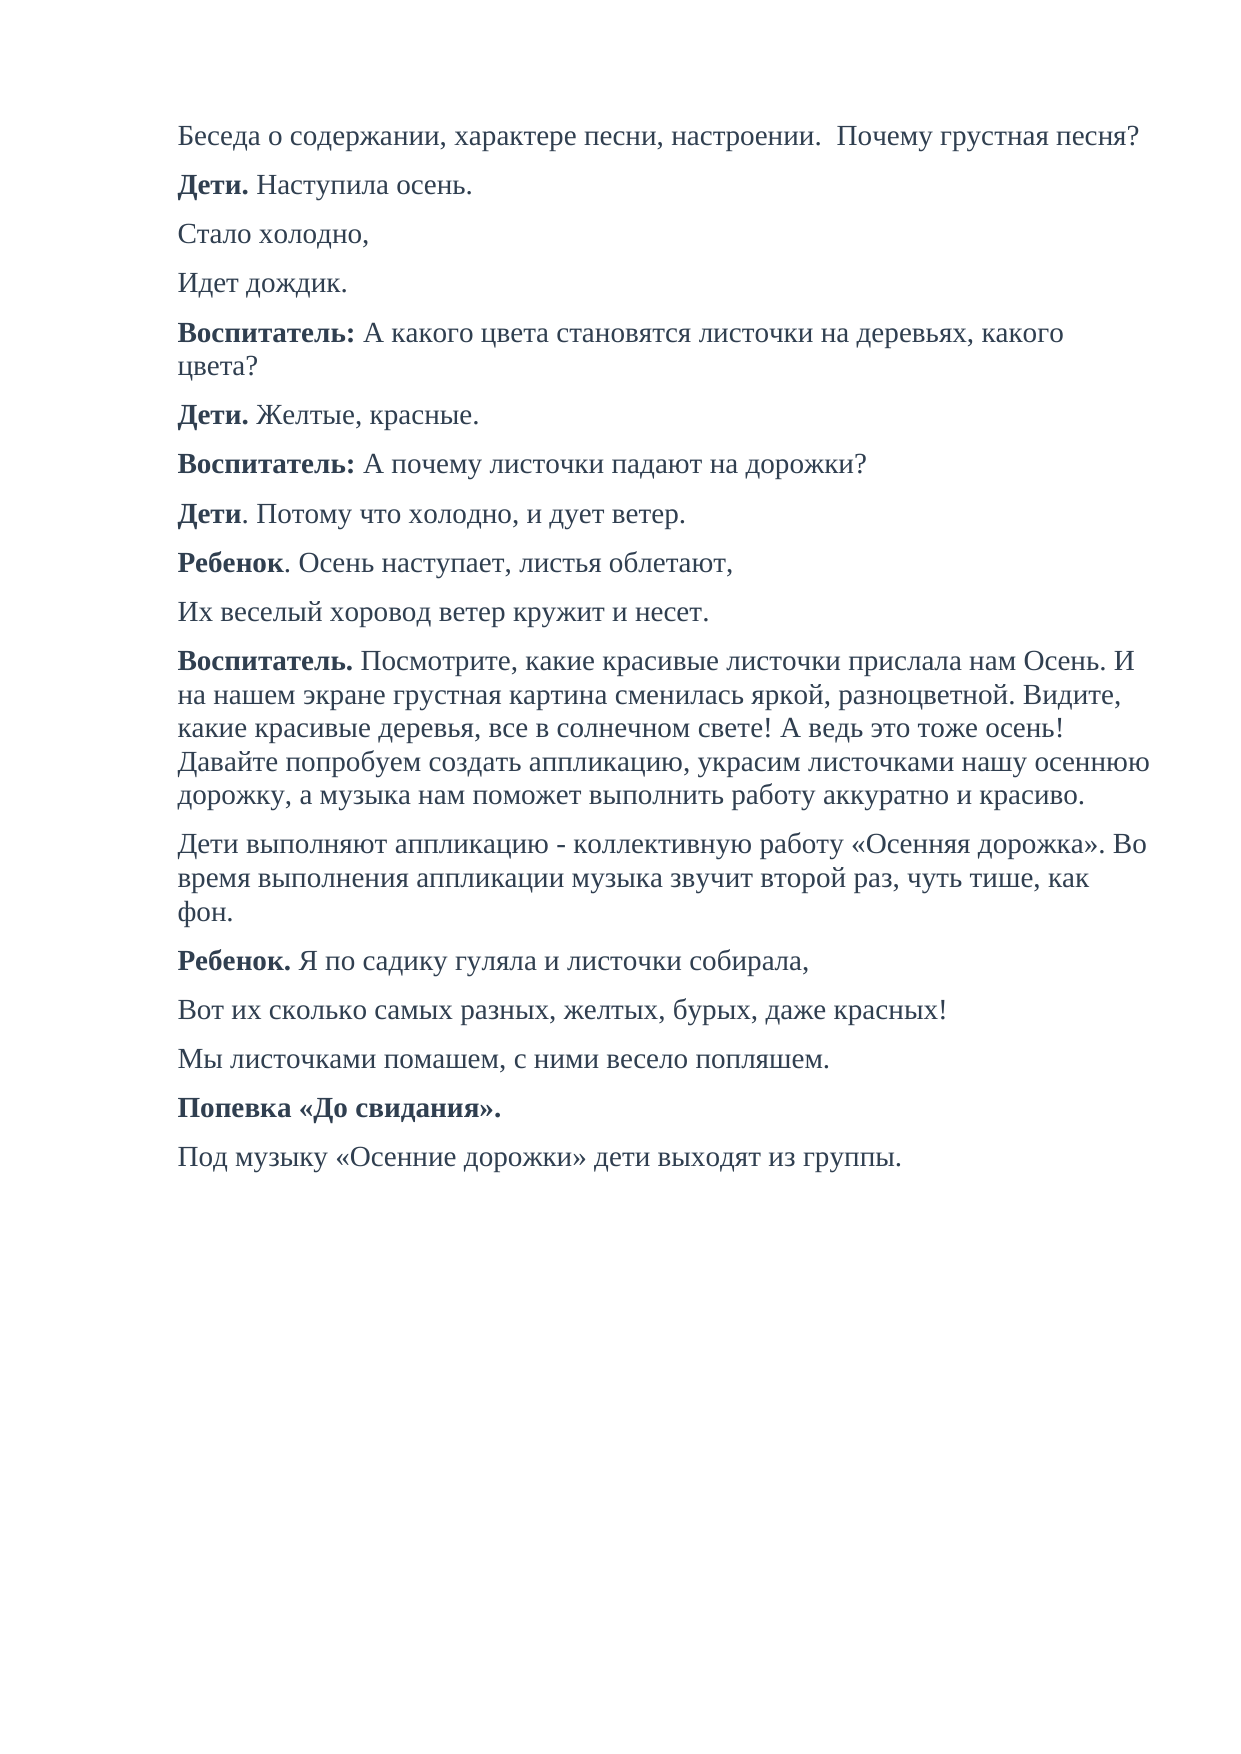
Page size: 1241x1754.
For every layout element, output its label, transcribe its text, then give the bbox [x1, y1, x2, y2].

text Дети выполняют аппликацию - коллективную работу «Осенняя дорожка». Во время выполнения аппликации музыка звучит второй раз, чуть тише, как фон. [177, 827, 1152, 927]
text Ребенок. Я по садику гуляла и листочки собирала, [177, 943, 1152, 976]
text Под музыку «Осенние дорожки» дети выходят из группы. [177, 1139, 1152, 1173]
text Мы листочками помашем, с ними весело попляшем. [177, 1041, 1152, 1075]
text Попевка «До свидания». [177, 1090, 1152, 1124]
text Вот их сколько самых разных, желтых, бурых, даже красных! [177, 992, 1152, 1026]
text Воспитатель: А почему листочки падают на дорожки? [177, 447, 1152, 480]
text Дети. Потому что холодно, и дует ветер. [177, 496, 1152, 529]
text Ребенок. Осень наступает, листья облетают, [177, 545, 1152, 578]
text Воспитатель. Посмотрите, какие красивые листочки прислала нам Осень. И на нашем экране грустная картина сменилась яркой, разноцветной. Видите, какие красивые деревья, все в солнечном свете! А ведь это тоже осень! Давайте попробуем создать аппликацию, украсим листочками нашу осеннюю дорожку, а музыка нам поможет выполнить работу аккуратно и красиво. [177, 643, 1152, 811]
text Их веселый хоровод ветер кружит и несет. [177, 594, 1152, 628]
text Беседа о содержании, характере песни, настроении. Почему грустная песня? [177, 118, 1152, 152]
text Идет дождик. [177, 266, 1152, 299]
text Воспитатель: А какого цвета становятся листочки на деревьях, какого цвета? [177, 315, 1152, 382]
text Дети. Желтые, красные. [177, 397, 1152, 431]
text Стало холодно, [177, 216, 1152, 250]
text Дети. Наступила осень. [177, 167, 1152, 201]
